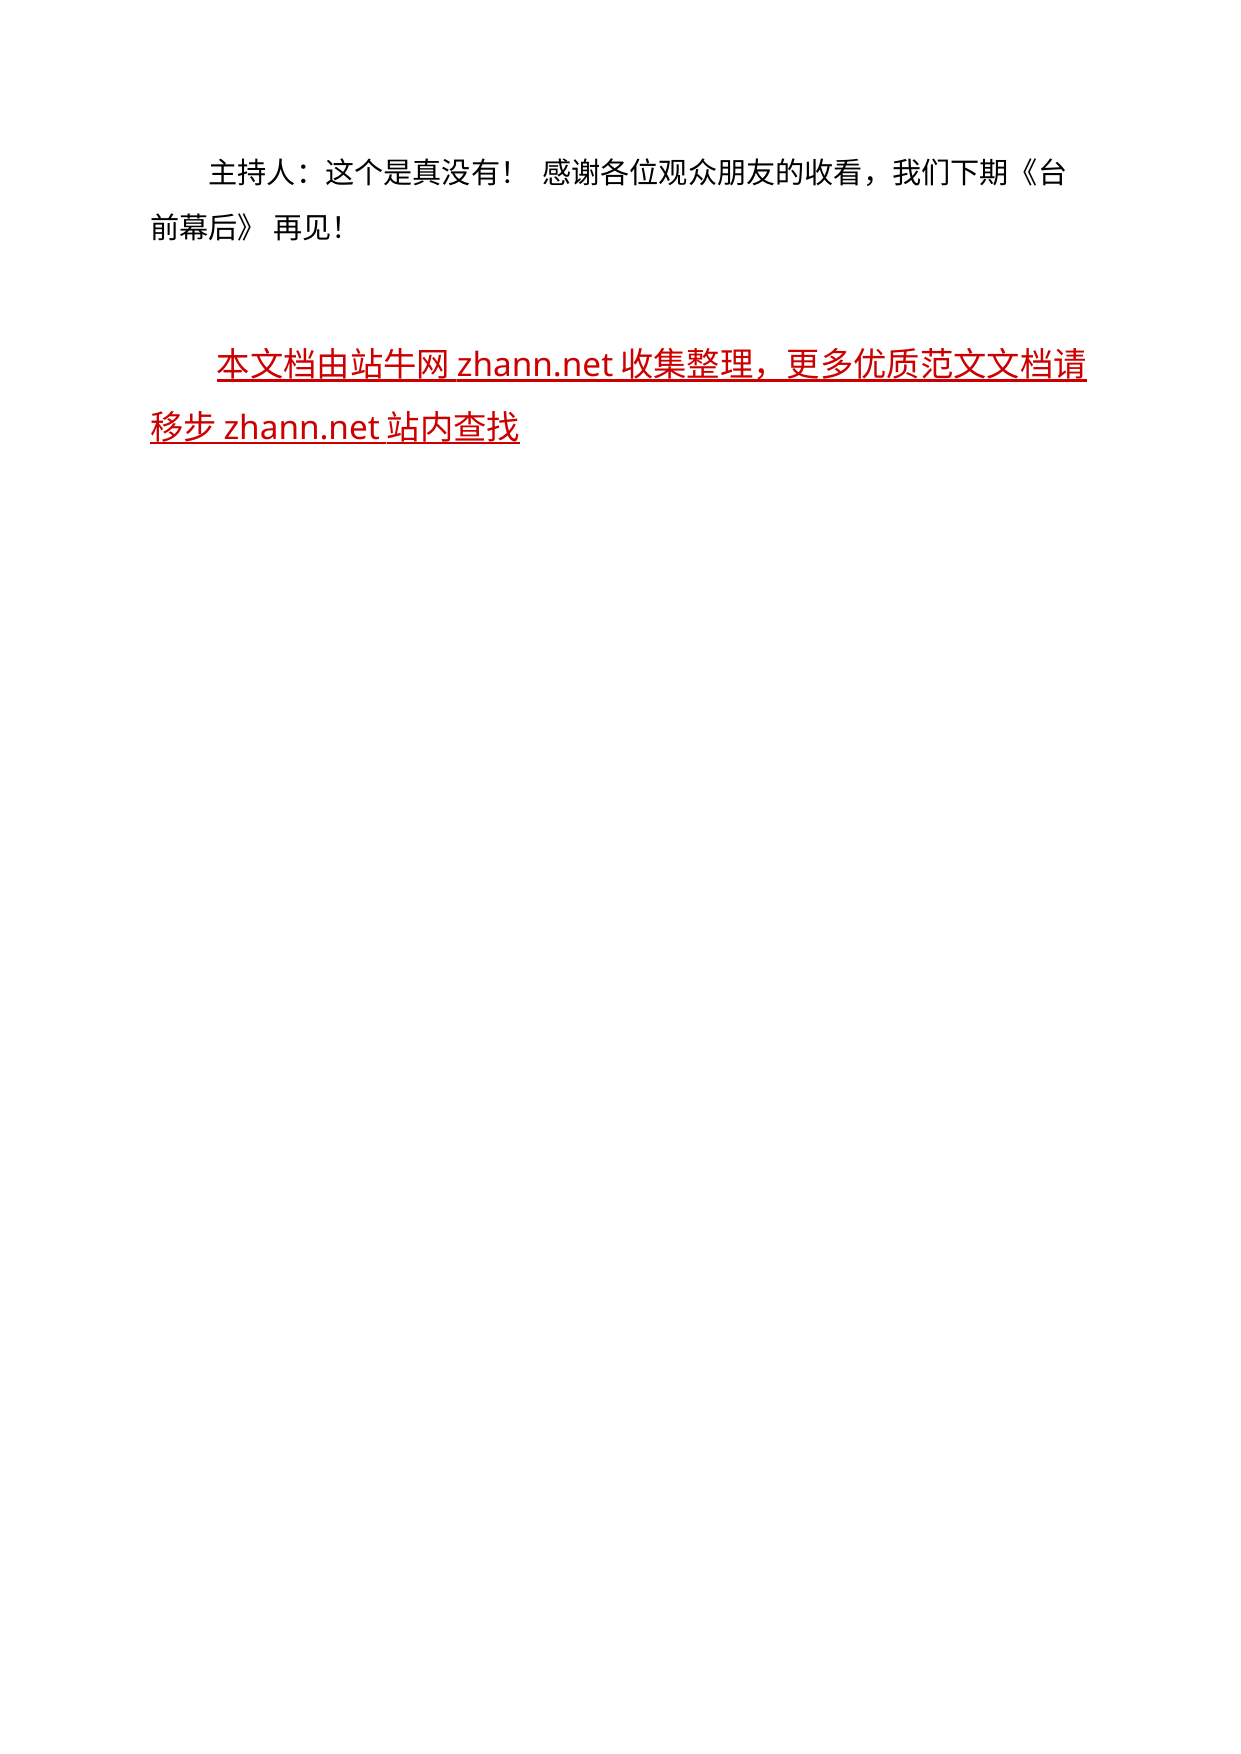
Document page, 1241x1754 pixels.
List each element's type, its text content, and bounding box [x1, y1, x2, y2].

text 本文档由站牛网zhann.net收集整理，更多优质范文文档请移步zhann.net站内查找 [150, 338, 1090, 449]
text 主持人：这个是真没有！ 感谢各位观众朋友的收看，我们下期《台前幕后》 再见！ [150, 150, 1090, 247]
